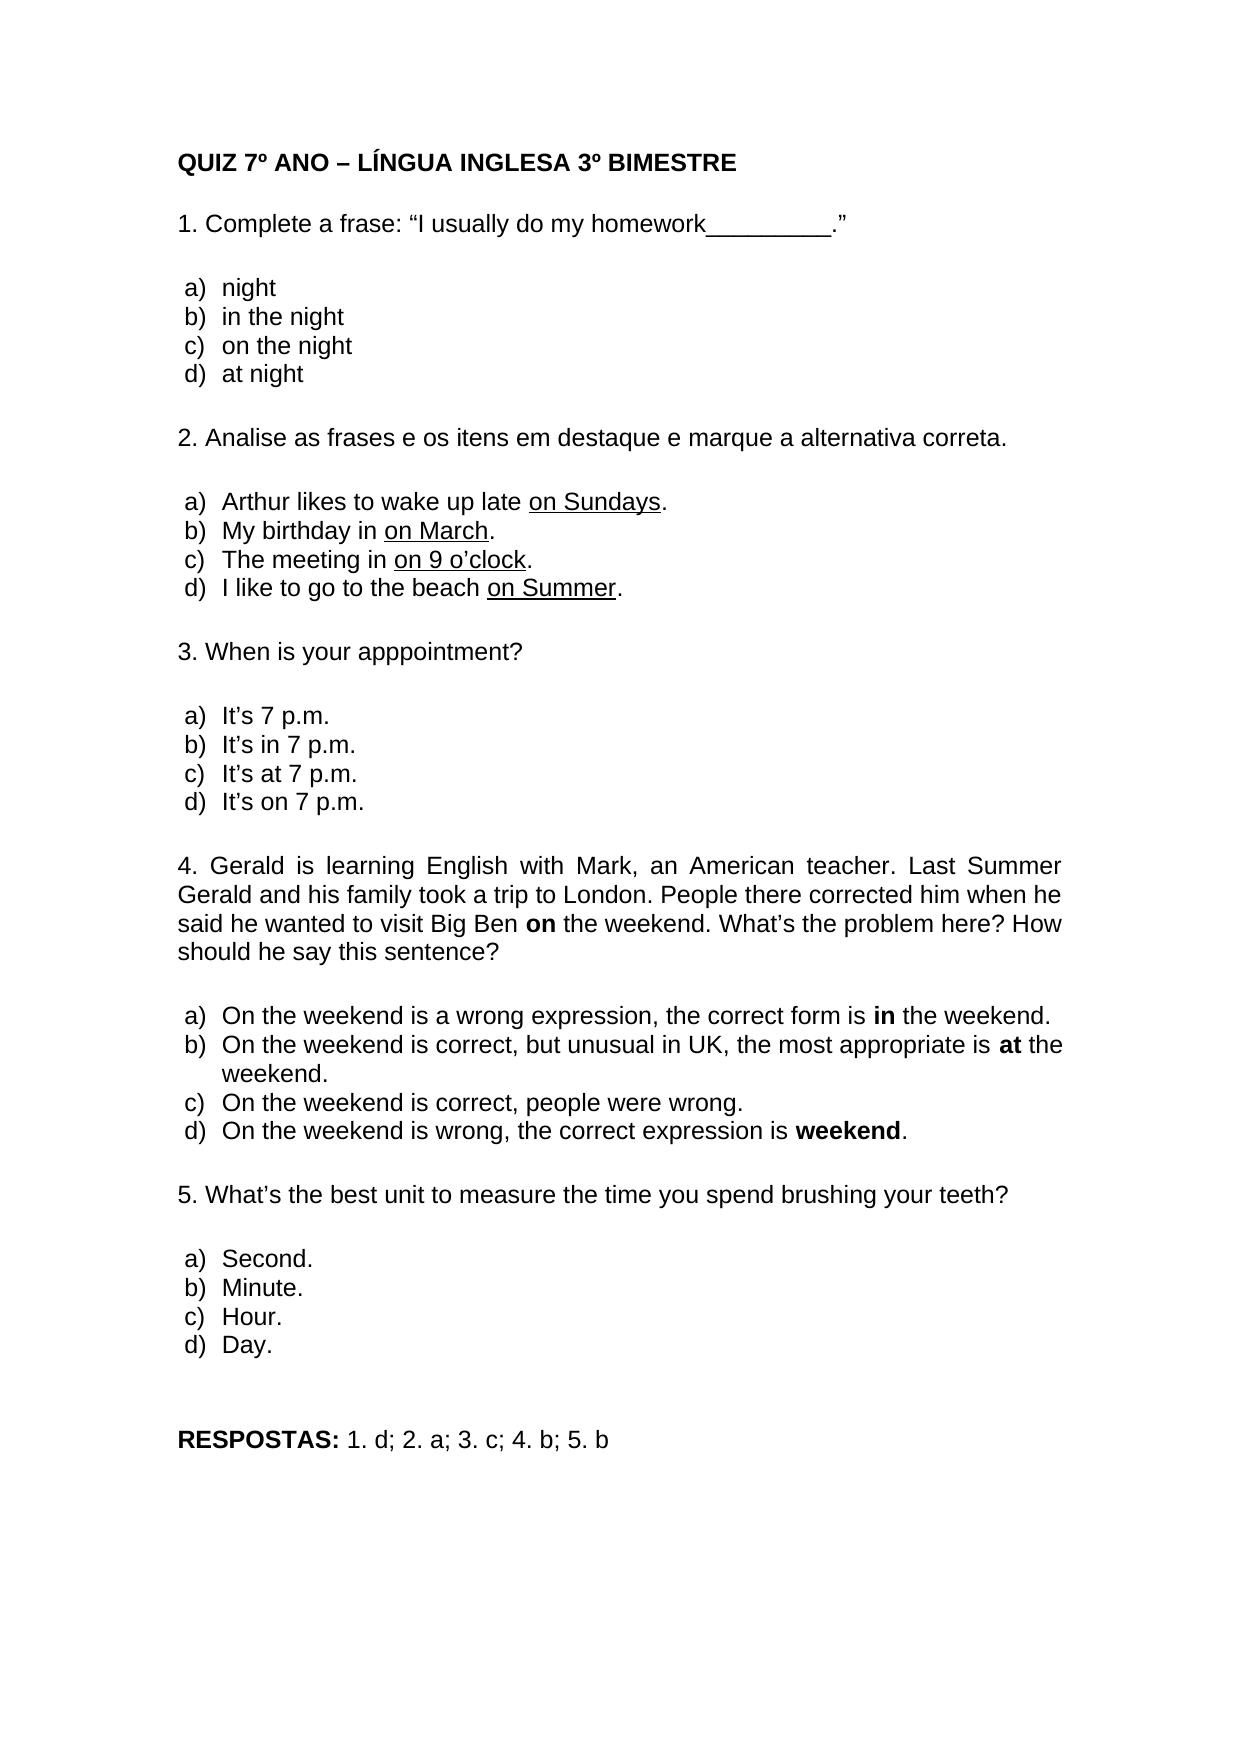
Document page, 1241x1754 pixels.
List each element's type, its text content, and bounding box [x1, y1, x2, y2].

list in the night [184, 302, 1063, 331]
list I like to go to the beach on Summer. [184, 573, 1063, 602]
list Arthur likes to wake up late on Sundays. [184, 487, 1063, 516]
text RESPOSTAS: 1. d; 2. a; 3. c; 4. b; 5. b [177, 1425, 1063, 1454]
list It’s 7 p.m. [184, 701, 1063, 730]
list on the night [184, 331, 1063, 359]
list On the weekend is a wrong expression, the correct form is in the weekend. [184, 1001, 1063, 1030]
text 1. Complete a frase: “I usually do my homework_________.” [177, 209, 1063, 238]
list It’s in 7 p.m. [184, 730, 1063, 758]
list On the weekend is wrong, the correct expression is weekend. [184, 1116, 1063, 1145]
list night [184, 273, 1063, 302]
list On the weekend is correct, but unusual in UK, the most appropriate is at the weekend. [184, 1030, 1063, 1087]
list Minute. [184, 1273, 1063, 1301]
text 2. Analise as frases e os itens em destaque e marque a alternativa correta. [177, 423, 1063, 452]
list Hour. [184, 1301, 1063, 1330]
list Second. [184, 1244, 1063, 1273]
list It’s at 7 p.m. [184, 758, 1063, 787]
text 4. Gerald is learning English with Mark, an American teacher. Last Summer Gerald and his family took a trip to London. People there corrected him when he said he wanted to visit Big Ben on the weekend. What’s the problem here? How should he say this sentence? [177, 851, 1063, 966]
list Day. [184, 1330, 1063, 1359]
text 5. What’s the best unit to measure the time you spend brushing your teeth? [177, 1180, 1063, 1209]
list at night [184, 359, 1063, 388]
list It’s on 7 p.m. [184, 787, 1063, 816]
text 3. When is your apppointment? [177, 637, 1063, 666]
list The meeting in on 9 o’clock. [184, 544, 1063, 573]
text QUIZ 7º ANO – LÍNGUA INGLESA 3º BIMESTRE [177, 148, 1063, 176]
list My birthday in on March. [184, 516, 1063, 544]
list On the weekend is correct, people were wrong. [184, 1087, 1063, 1116]
